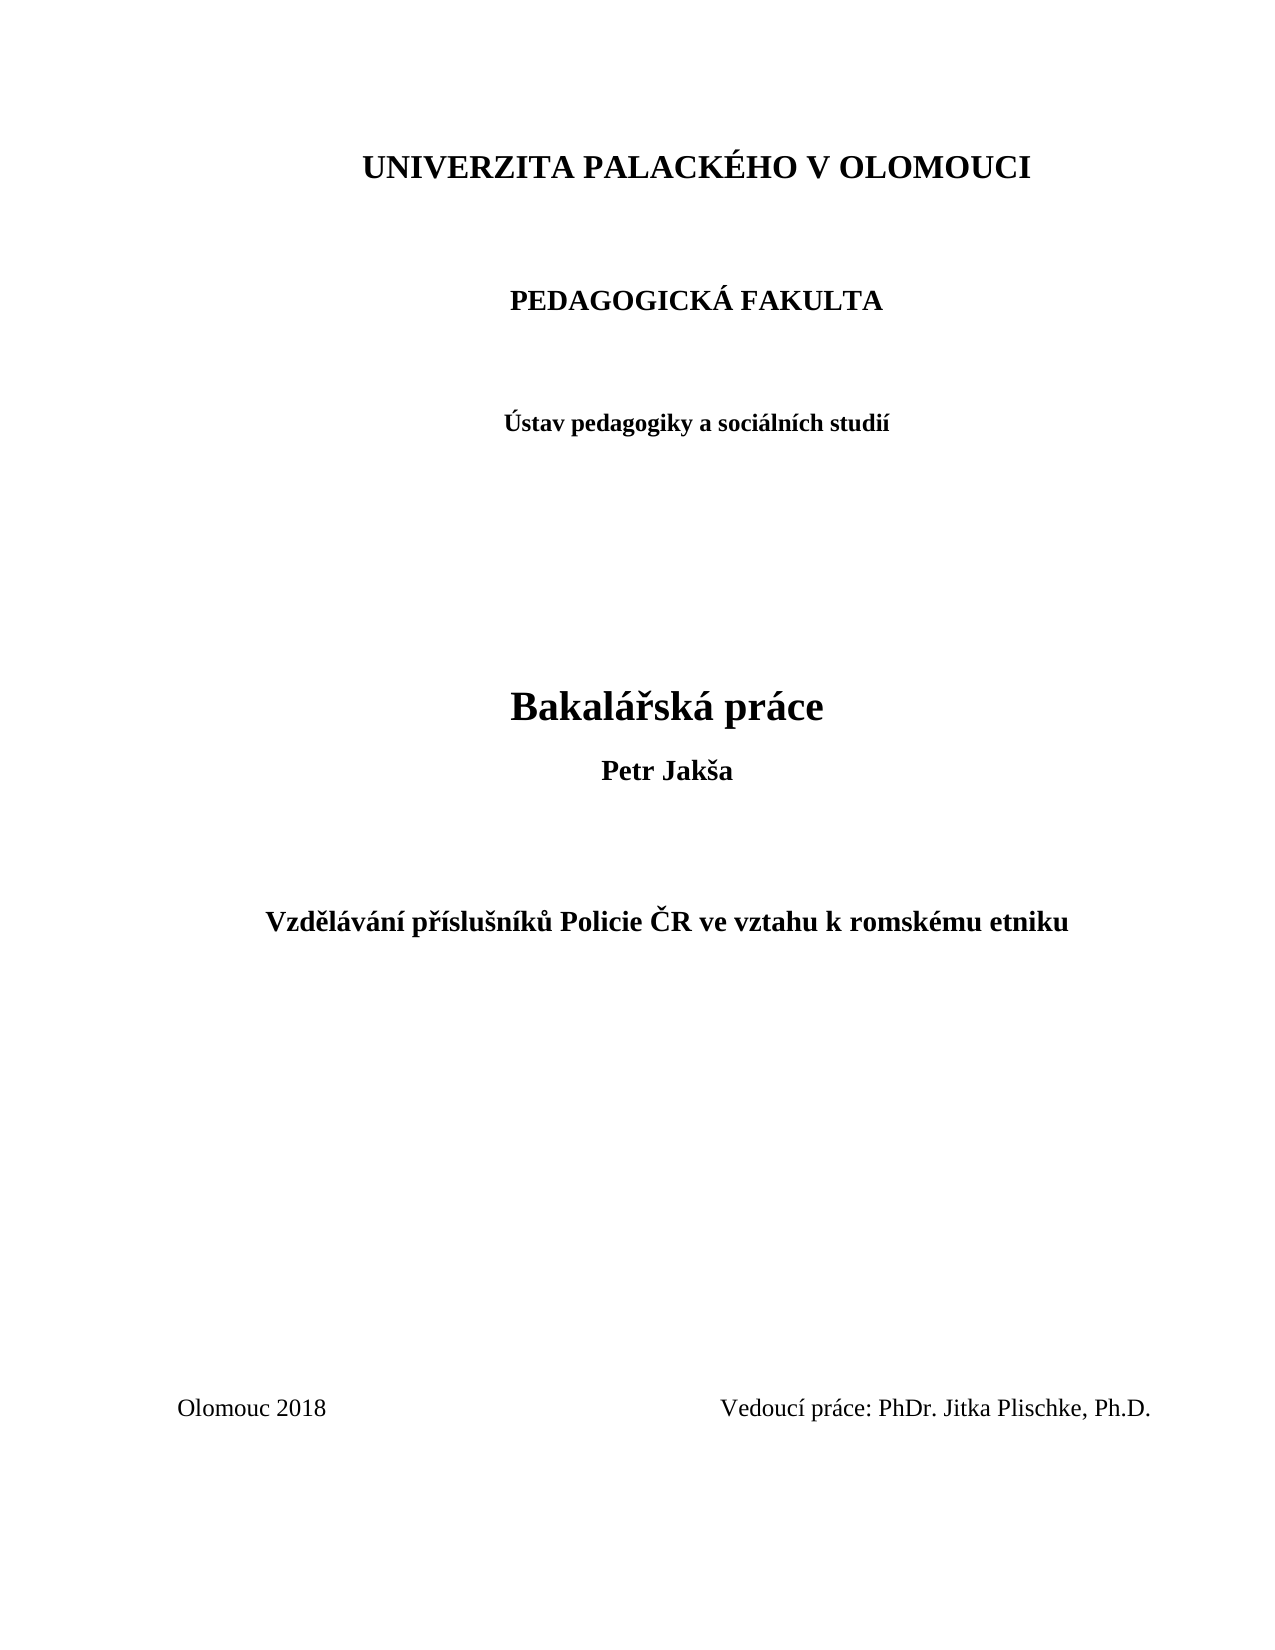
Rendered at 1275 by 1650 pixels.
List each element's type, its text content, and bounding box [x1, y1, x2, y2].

text PEDAGOGICKÁ FAKULTA [177, 283, 1157, 316]
text Vzdělávání příslušníků Policie ČR ve vztahu k romskému etniku [177, 904, 1157, 938]
text Bakalářská práce [177, 682, 1157, 729]
text Ústav pedagogiky a sociálních studií [177, 408, 1157, 437]
text Olomouc 2018 Vedoucí práce: PhDr. Jitka Plischke, Ph.D. [177, 1393, 1157, 1422]
text Petr Jakša [177, 753, 1157, 787]
text UNIVERZITA PALACKÉHO V OLOMOUCI [177, 148, 1157, 186]
